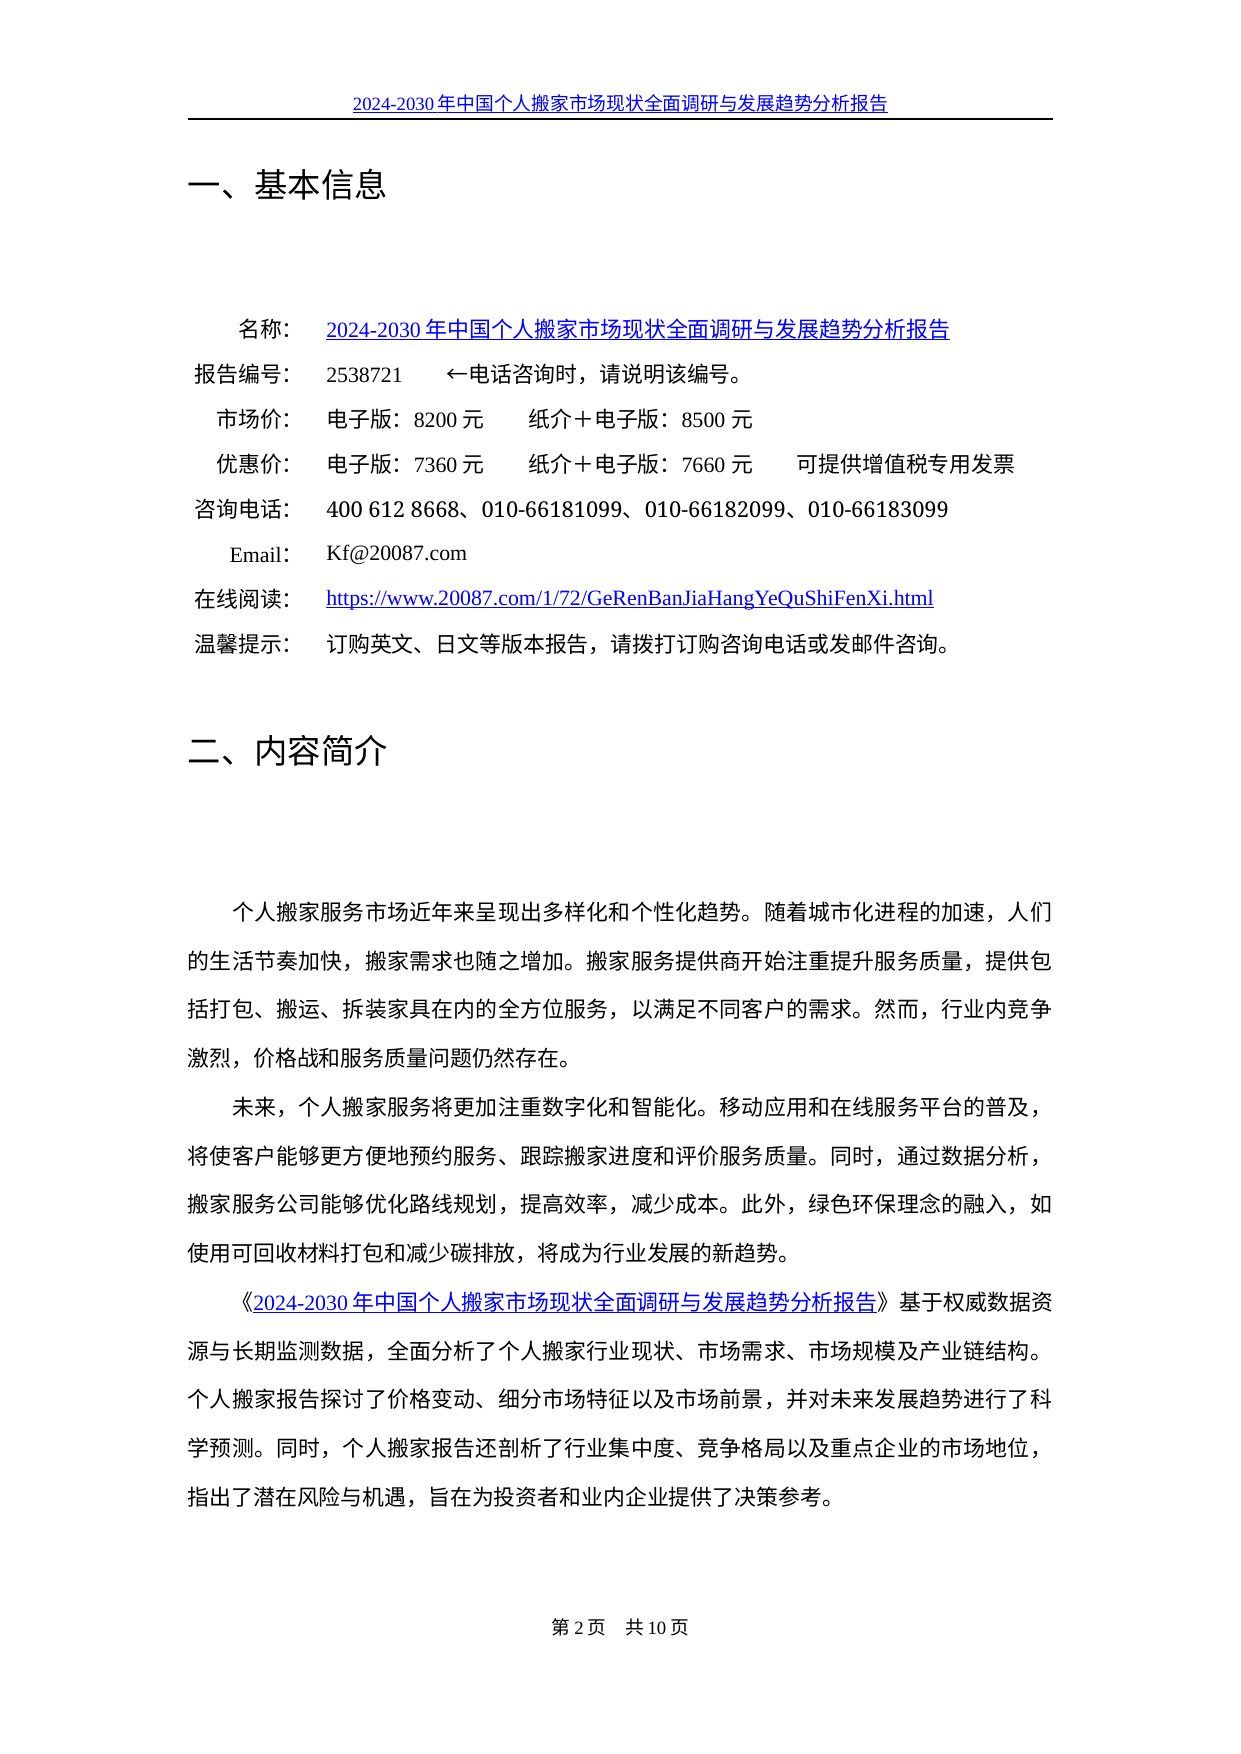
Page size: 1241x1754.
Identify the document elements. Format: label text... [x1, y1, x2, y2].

title 二、内容简介 [187, 717, 1053, 782]
table_cell 电子版：8200 元 纸介＋电子版：8500 元 [315, 402, 1073, 447]
table_cell 2538721 ←电话咨询时，请说明该编号。 [315, 357, 1073, 402]
table_cell 400 612 8668、010-66181099、010-66182099、010-66183099 [315, 492, 1073, 537]
table_cell Kf@20087.com [315, 537, 1073, 582]
table_cell 报告编号： [167, 357, 315, 402]
table_cell [315, 582, 1073, 627]
table_cell Email： [167, 537, 315, 582]
table_cell 温馨提示： [167, 627, 315, 672]
table_header 2024-2030年中国个人搬家市场现状全面调研与发展趋势分析报告 [315, 312, 1073, 357]
table_header 名称： [167, 312, 315, 357]
table_cell 电子版：7360 元 纸介＋电子版：7660 元 可提供增值税专用发票 [315, 447, 1073, 492]
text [187, 894, 1053, 1512]
table_cell 订购英文、日文等版本报告，请拨打订购咨询电话或发邮件咨询。 [315, 627, 1073, 672]
table_cell 在线阅读： [167, 582, 315, 627]
table_cell 市场价： [167, 402, 315, 447]
title 一、基本信息 [187, 150, 1053, 215]
table_cell 优惠价： [167, 447, 315, 492]
table_cell 咨询电话： [167, 492, 315, 537]
